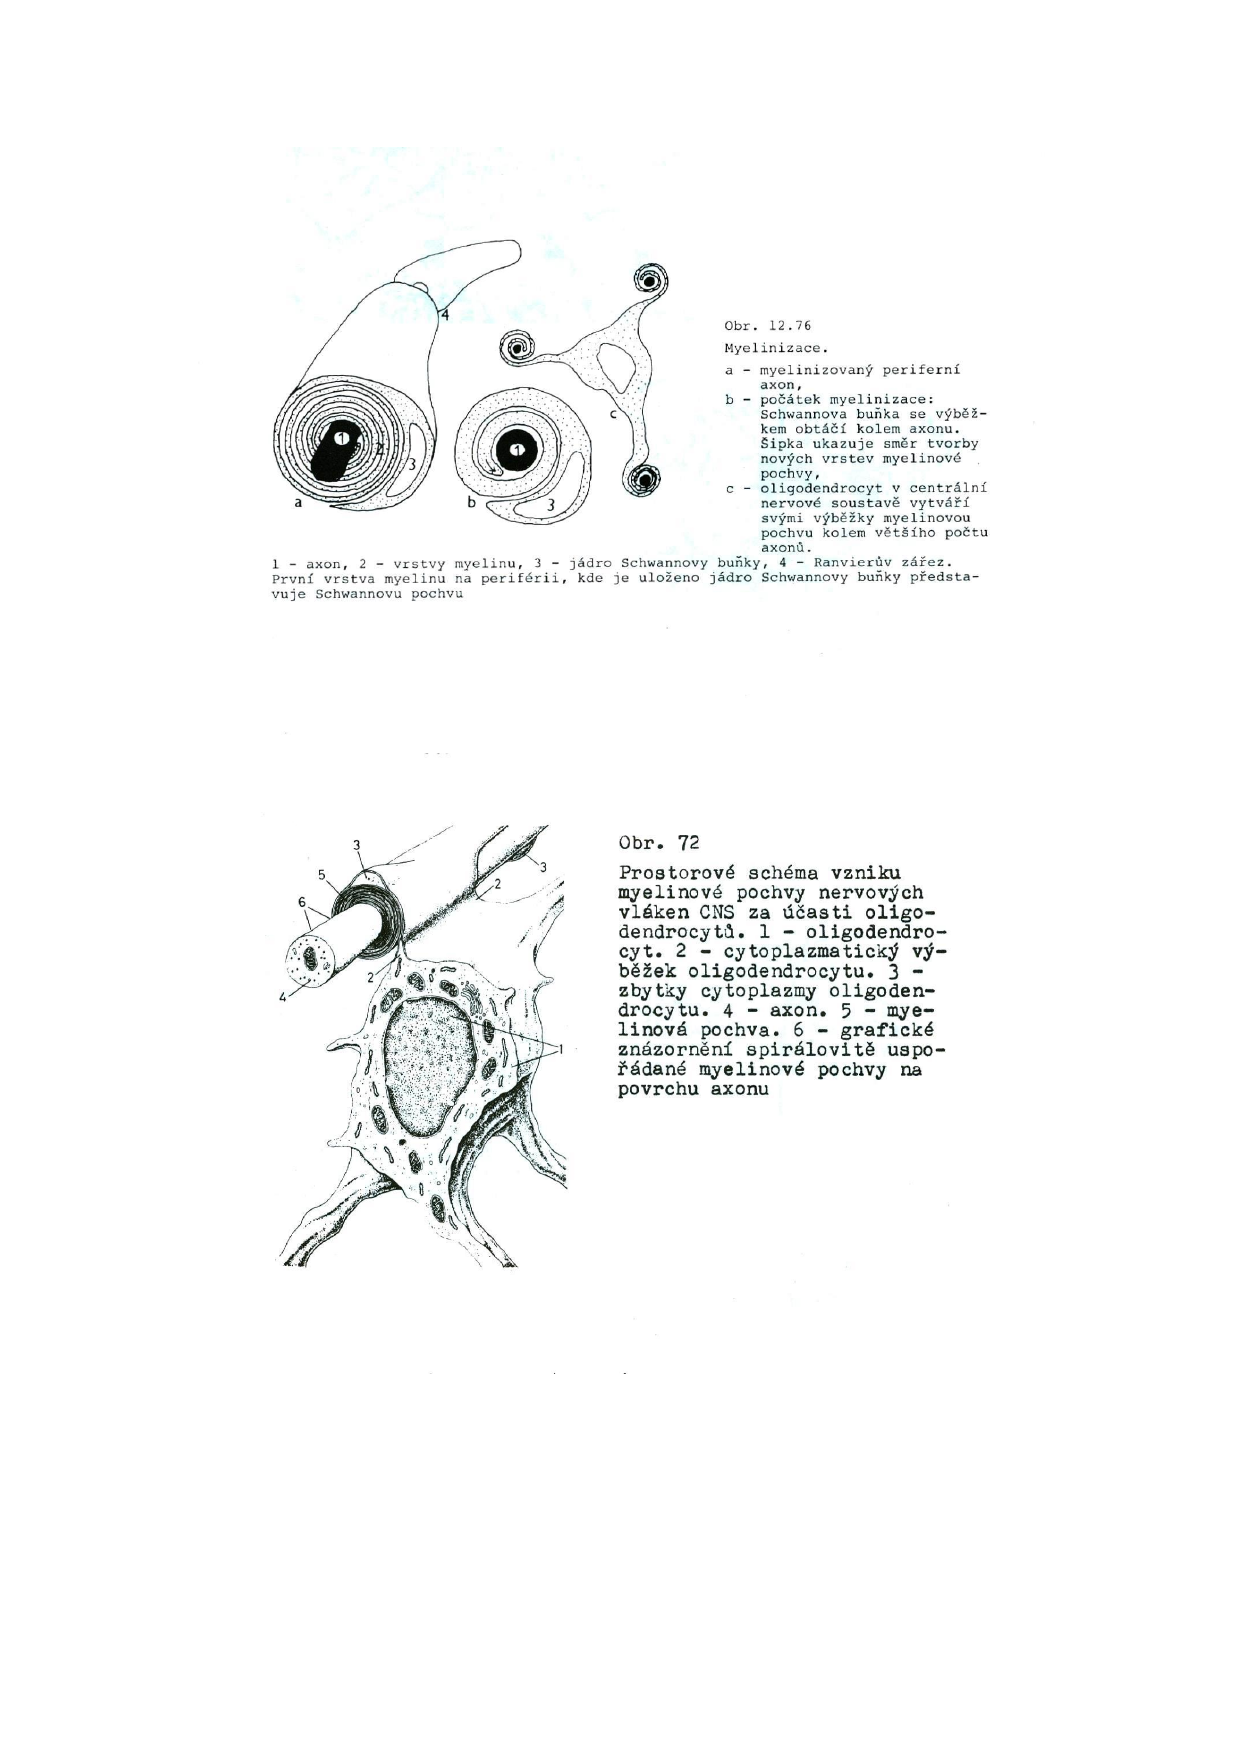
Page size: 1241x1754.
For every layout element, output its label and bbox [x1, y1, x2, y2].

picture [147, 147, 1045, 735]
picture [147, 753, 1026, 1374]
